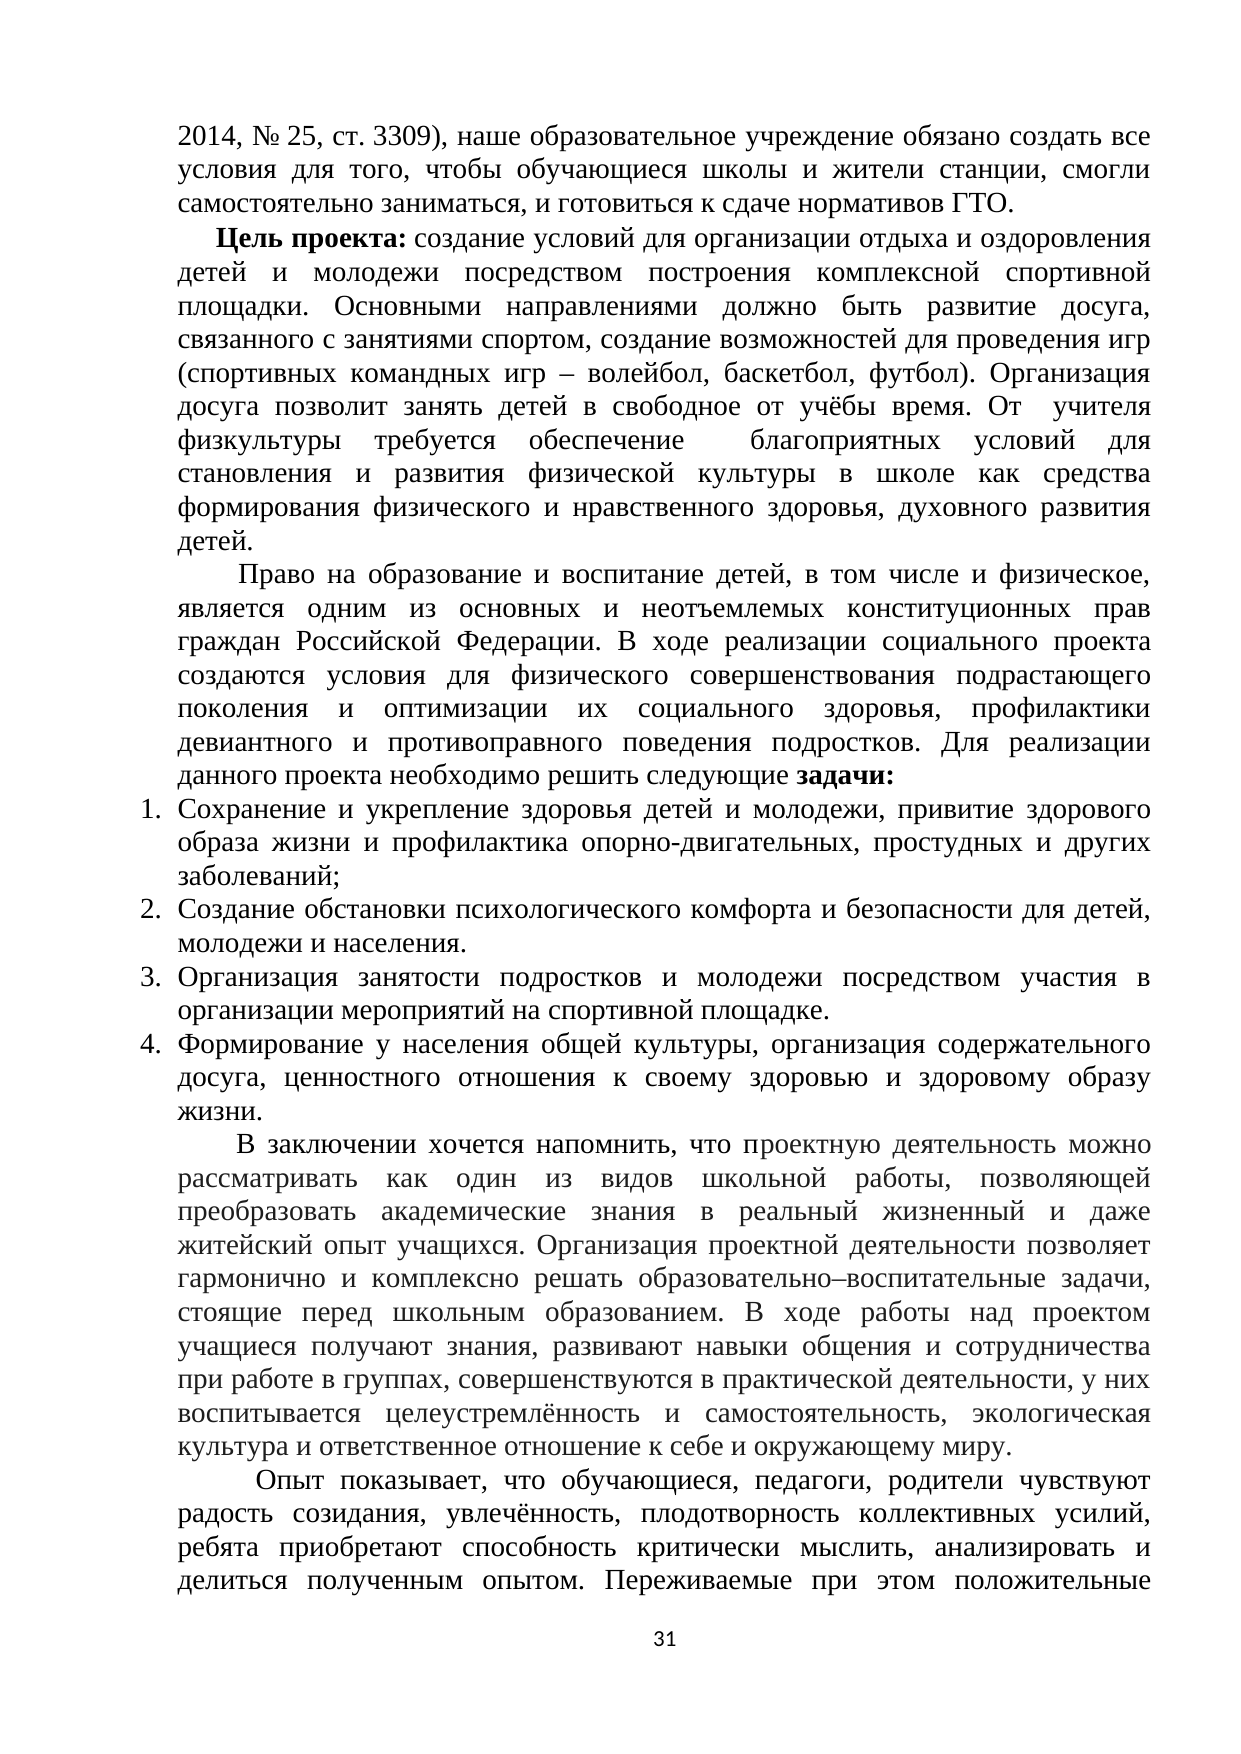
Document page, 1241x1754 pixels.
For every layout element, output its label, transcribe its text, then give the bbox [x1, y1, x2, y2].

list Организация занятости подростков и молодежи посредством участия в организации мероприятий на спортивной площадке. [140, 959, 1152, 1026]
text Цель проекта: создание условий для организации отдыха и оздоровления детей и молодежи посредством построения комплексной спортивной площадки. Основными направлениями должно быть развитие досуга, связанного с занятиями спортом, создание возможностей для проведения игр (спортивных командных игр – волейбол, баскетбол, футбол). Организация досуга позволит занять детей в свободное от учёбы время. От учителя физкультуры требуется обеспечение благоприятных условий для становления и развития физической культуры в школе как средства формирования физического и нравственного здоровья, духовного развития детей. [177, 219, 1152, 556]
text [177, 118, 1152, 219]
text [177, 1462, 1152, 1596]
text Право на образование и воспитание детей, в том числе и физическое, является одним из основных и неотъемлемых конституционных прав граждан Российской Федерации. В ходе реализации социального проекта создаются условия для физического совершенствования подрастающего поколения и оптимизации их социального здоровья, профилактики девиантного и противоправного поведения подростков. Для реализации данного проекта необходимо решить следующие задачи: [177, 556, 1152, 791]
text В заключении хочется напомнить, что проектную деятельность можно рассматривать как один из видов школьной работы, позволяющей преобразовать академические знания в реальный жизненный и даже житейский опыт учащихся. Организация проектной деятельности позволяет гармонично и комплексно решать образовательно–воспитательные задачи, стоящие перед школьным образованием. В ходе работы над проектом учащиеся получают знания, развивают навыки общения и сотрудничества при работе в группах, совершенствуются в практической деятельности, у них воспитывается целеустремлённость и самостоятельность, экологическая культура и ответственное отношение к себе и окружающему миру. [177, 1126, 1152, 1462]
list Формирование у населения общей культуры, организация содержательного досуга, ценностного отношения к своему здоровью и здоровому образу жизни. [140, 1026, 1152, 1126]
list Создание обстановки психологического комфорта и безопасности для детей, молодежи и населения. [140, 892, 1152, 959]
list Сохранение и укрепление здоровья детей и молодежи, привитие здорового образа жизни и профилактика опорно-двигательных, простудных и других заболеваний; [140, 791, 1152, 892]
